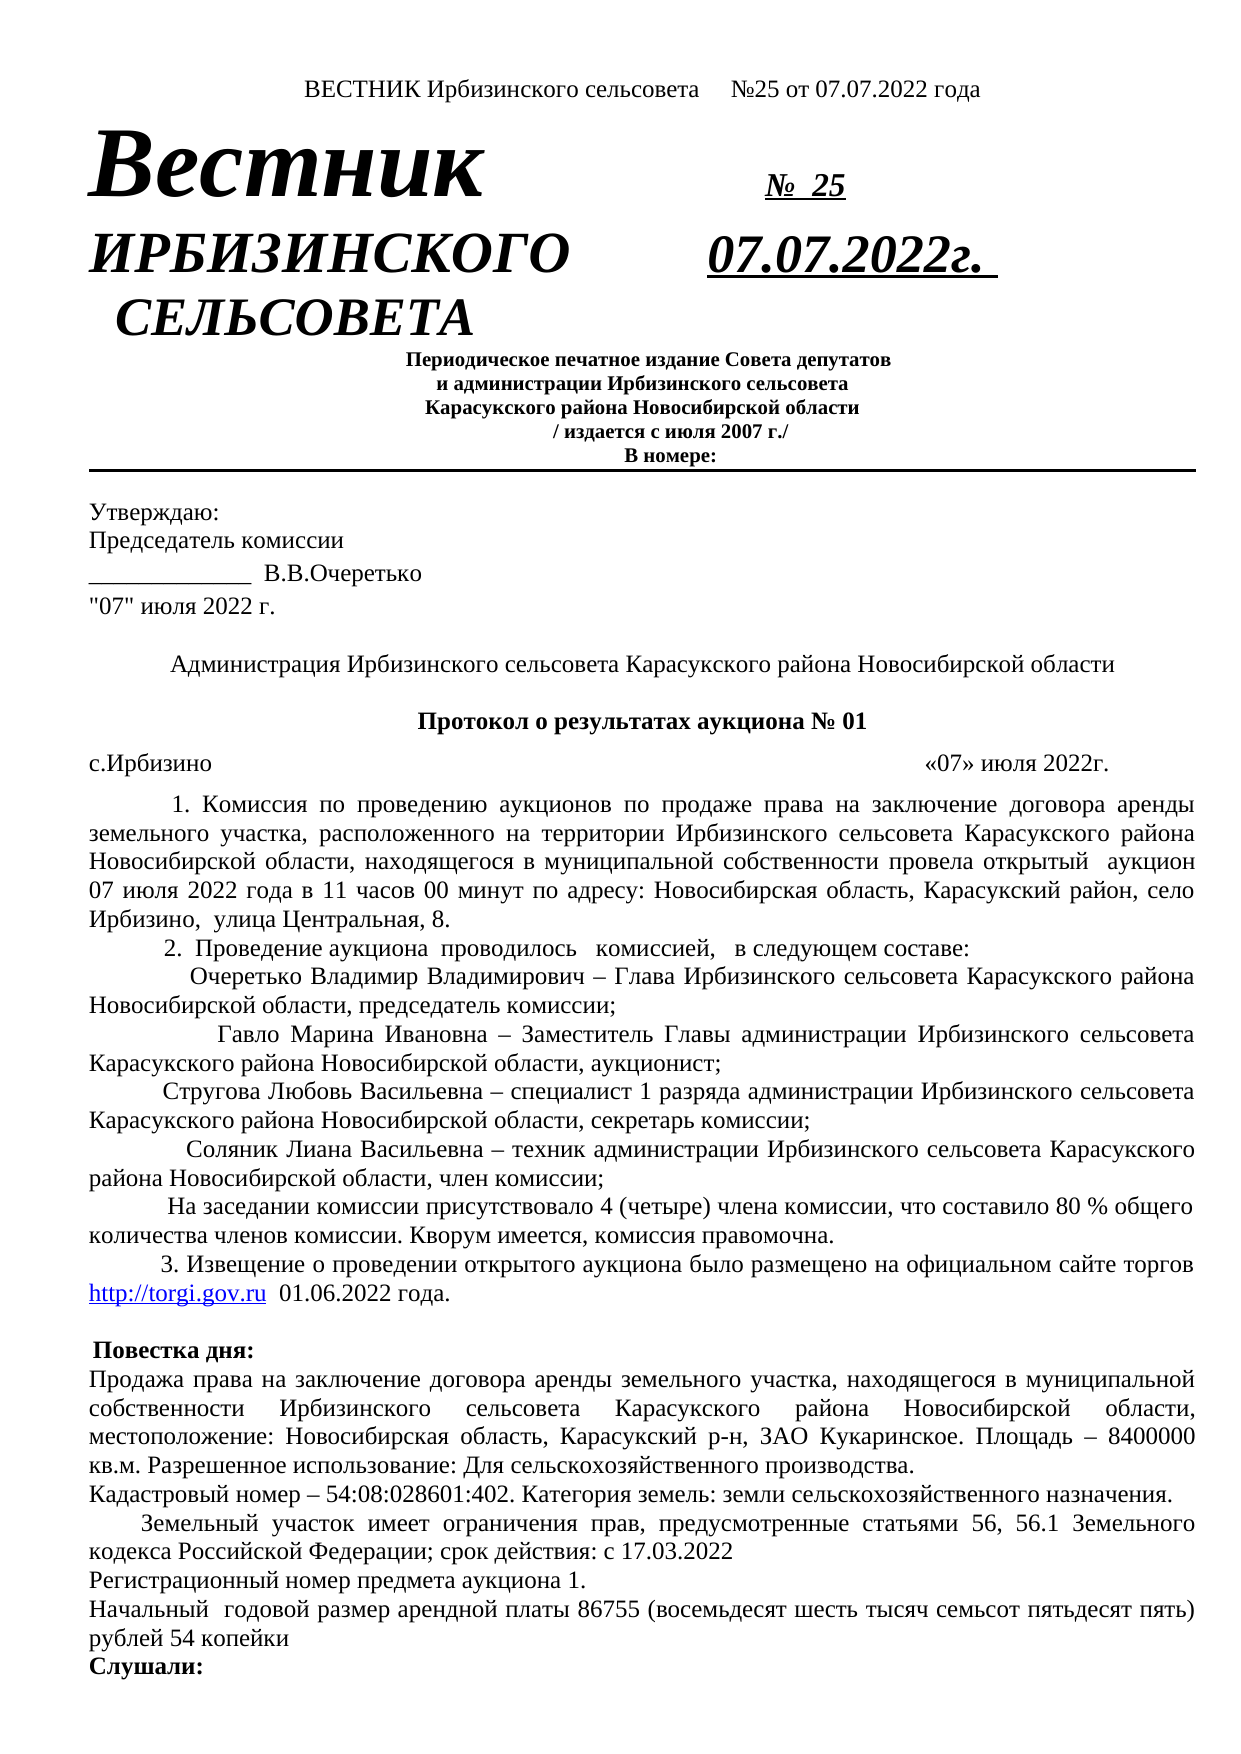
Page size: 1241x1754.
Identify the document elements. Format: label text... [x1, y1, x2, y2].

text Регистрационный номер предмета аукциона 1. [89, 1565, 1196, 1594]
text На заседании комиссии присутствовало 4 (четыре) члена комиссии, что составило 80 % общего количества членов комиссии. Кворум имеется, комиссия правомочна. [89, 1191, 1196, 1249]
text Соляник Лиана Васильевна – техник администрации Ирбизинского сельсовета Карасукского района Новосибирской области, член комиссии; [89, 1134, 1196, 1191]
text Председатель комиссии [89, 525, 1196, 554]
text Утверждаю: [89, 497, 1196, 525]
text 2. Проведение аукциона проводилось комиссией, в следующем составе: [89, 933, 1196, 961]
text _____________ В.В.Очеретько [89, 558, 1196, 587]
text 3. Извещение о проведении открытого аукциона было размещено на официальном сайте торгов http://torgi.gov.ru 01.06.2022 года. [89, 1249, 1196, 1306]
text Очеретько Владимир Владимирович – Глава Ирбизинского сельсовета Карасукского района Новосибирской области, председатель комиссии; [89, 961, 1196, 1019]
title Карасукского района Новосибирской области [89, 395, 1196, 419]
text Повестка дня: [74, 1335, 1196, 1364]
text с.Ирбизино «07» июля 2022г. [89, 748, 1196, 776]
title / издается с июля ./ [89, 419, 1196, 443]
title СЕЛЬСОВЕТА [89, 285, 1196, 347]
text Гавло Марина Ивановна – Заместитель Главы администрации Ирбизинского сельсовета Карасукского района Новосибирской области, аукционист; [89, 1019, 1196, 1076]
text 1. Комиссия по проведению аукционов по продаже права на заключение договора аренды земельного участка, расположенного на территории Ирбизинского сельсовета Карасукского района Новосибирской области, находящегося в муниципальной собственности провела открытый аукцион 07 июля 2022 года в 11 часов 00 минут по адресу: Новосибирская область, Карасукский район, село Ирбизино, улица Центральная, 8. [89, 789, 1196, 933]
title Вестник № 25 ИРБИЗИНСКОГО 07.07.2022г. [89, 103, 1196, 285]
text Администрация Ирбизинского сельсовета Карасукского района Новосибирской области [89, 649, 1196, 678]
text Продажа права на заключение договора аренды земельного участка, находящегося в муниципальной собственности Ирбизинского сельсовета Карасукского района Новосибирской области, местоположение: Новосибирская область, Карасукский р-н, ЗАО Кукаринское. Площадь – 8400000 кв.м. Разрешенное использование: Для сельскохозяйственного производства. [89, 1364, 1196, 1479]
title Периодическое печатное издание Совета депутатов [89, 347, 1196, 371]
text Стругова Любовь Васильевна – специалист 1 разряда администрации Ирбизинского сельсовета Карасукского района Новосибирской области, секретарь комиссии; [89, 1076, 1196, 1134]
text Земельный участок имеет ограничения прав, предусмотренные статьями 56, 56.1 Земельного кодекса Российской Федерации; срок действия: с 17.03.2022 [89, 1508, 1196, 1565]
text Начальный годовой размер арендной платы 86755 (восемьдесят шесть тысяч семьсот пятьдесят пять) рублей 54 копейки [89, 1594, 1196, 1651]
text Протокол о результатах аукциона № 01 [89, 706, 1196, 735]
text Слушали: [89, 1651, 1196, 1680]
title В номере: [89, 443, 1196, 469]
text Кадастровый номер – 54:08:028601:402. Категория земель: земли сельскохозяйственного назначения. [89, 1479, 1196, 1508]
title и администрации Ирбизинского сельсовета [89, 371, 1196, 395]
text "07" июля 2022 г. [89, 591, 1196, 620]
